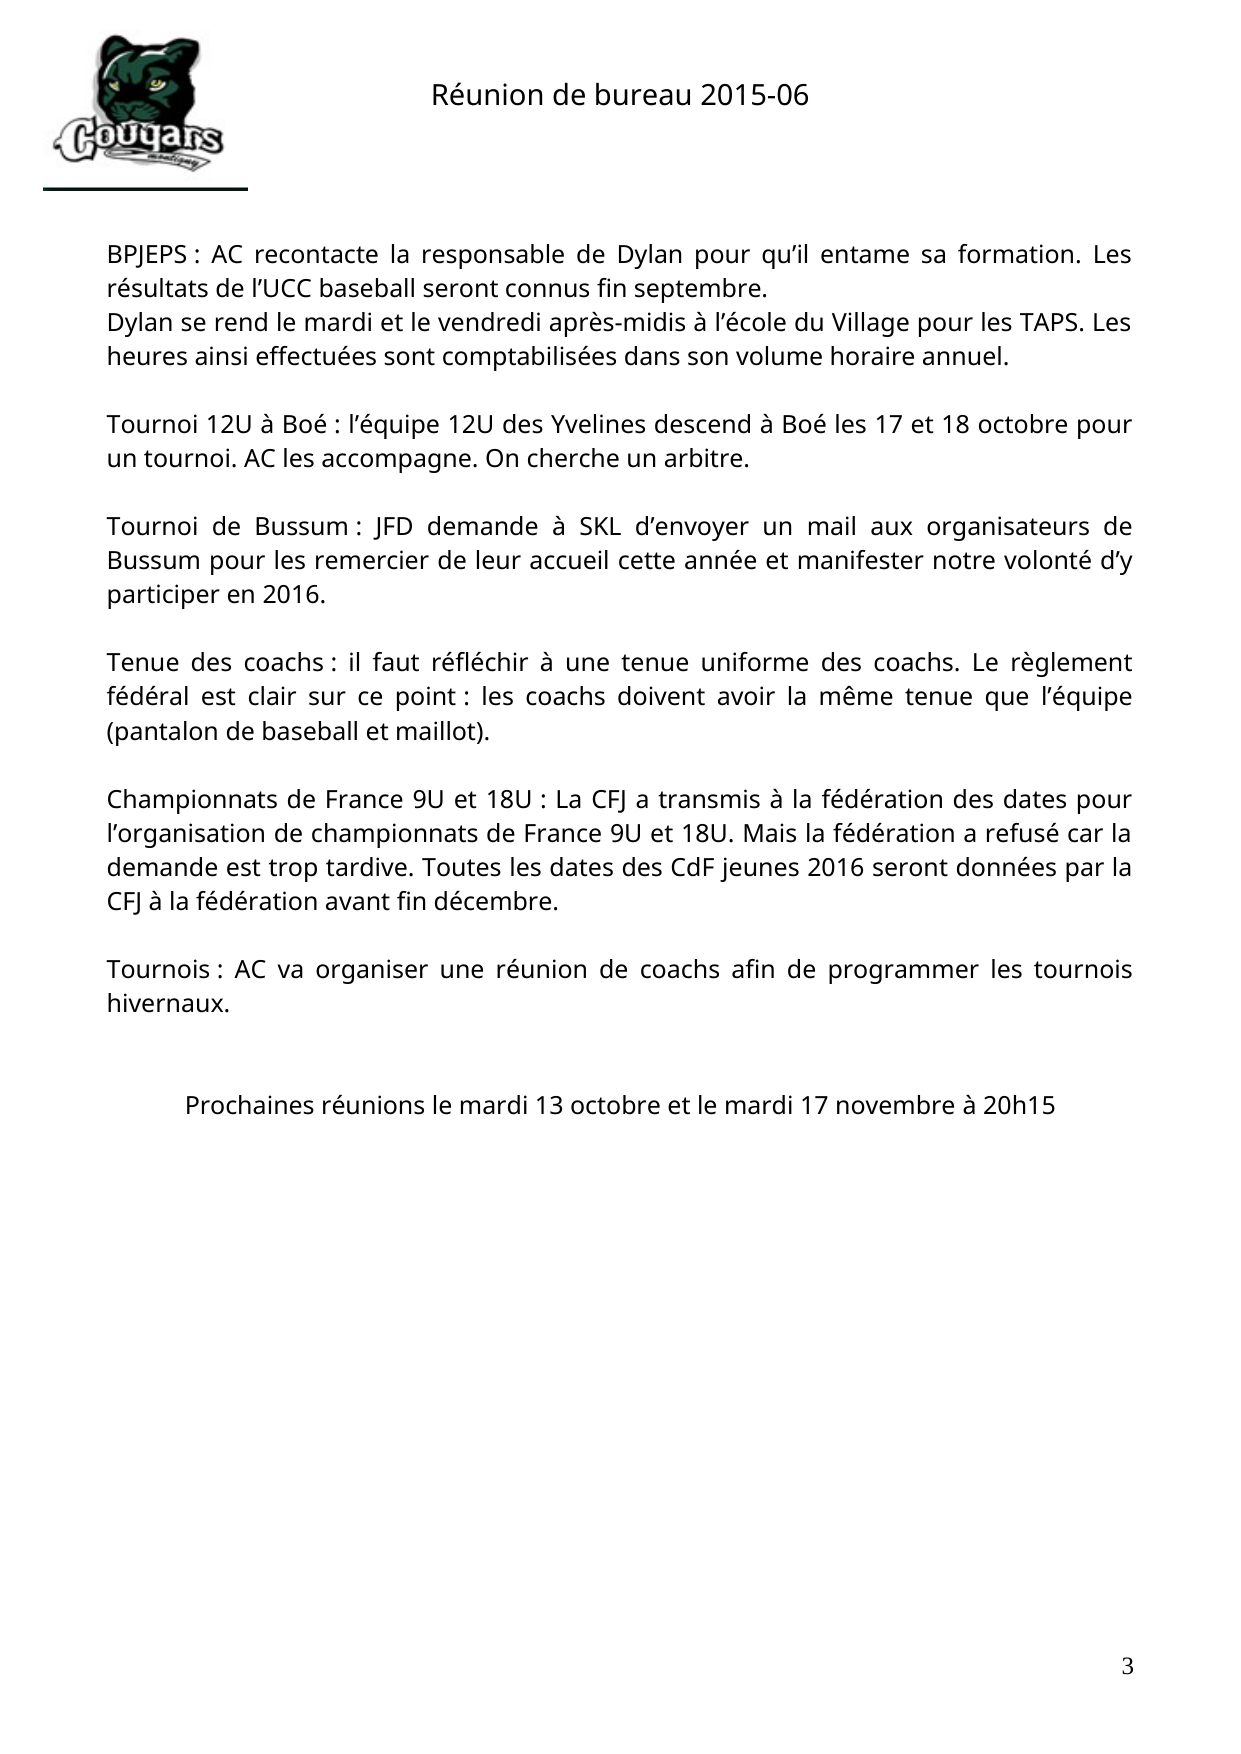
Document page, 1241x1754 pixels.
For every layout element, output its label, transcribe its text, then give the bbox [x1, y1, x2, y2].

picture [43, 17, 248, 191]
text Tournoi de Bussum : JFD demande à SKL d’envoyer un mail aux organisateurs de Bussum pour les remercier de leur accueil cette année et manifester notre volonté d’y participer en 2016. [106, 509, 1134, 611]
text Tournoi 12U à Boé : l’équipe 12U des Yvelines descend à Boé les 17 et 18 octobre pour un tournoi. AC les accompagne. On cherche un arbitre. [106, 407, 1134, 475]
text Dylan se rend le mardi et le vendredi après-midis à l’école du Village pour les TAPS. Les heures ainsi effectuées sont comptabilisées dans son volume horaire annuel. [106, 304, 1134, 372]
text BPJEPS : AC recontacte la responsable de Dylan pour qu’il entame sa formation. Les résultats de l’UCC baseball seront connus fin septembre. [106, 236, 1134, 304]
text Prochaines réunions le mardi 13 octobre et le mardi 17 novembre à 20h15 [106, 1088, 1134, 1122]
text Championnats de France 9U et 18U : La CFJ a transmis à la fédération des dates pour l’organisation de championnats de France 9U et 18U. Mais la fédération a refusé car la demande est trop tardive. Toutes les dates des CdF jeunes 2016 seront données par la CFJ à la fédération avant fin décembre. [106, 781, 1134, 917]
text Tournois : AC va organiser une réunion de coachs afin de programmer les tournois hivernaux. [106, 952, 1134, 1020]
text Tenue des coachs : il faut réfléchir à une tenue uniforme des coachs. Le règlement fédéral est clair sur ce point : les coachs doivent avoir la même tenue que l’équipe (pantalon de baseball et maillot). [106, 645, 1134, 747]
